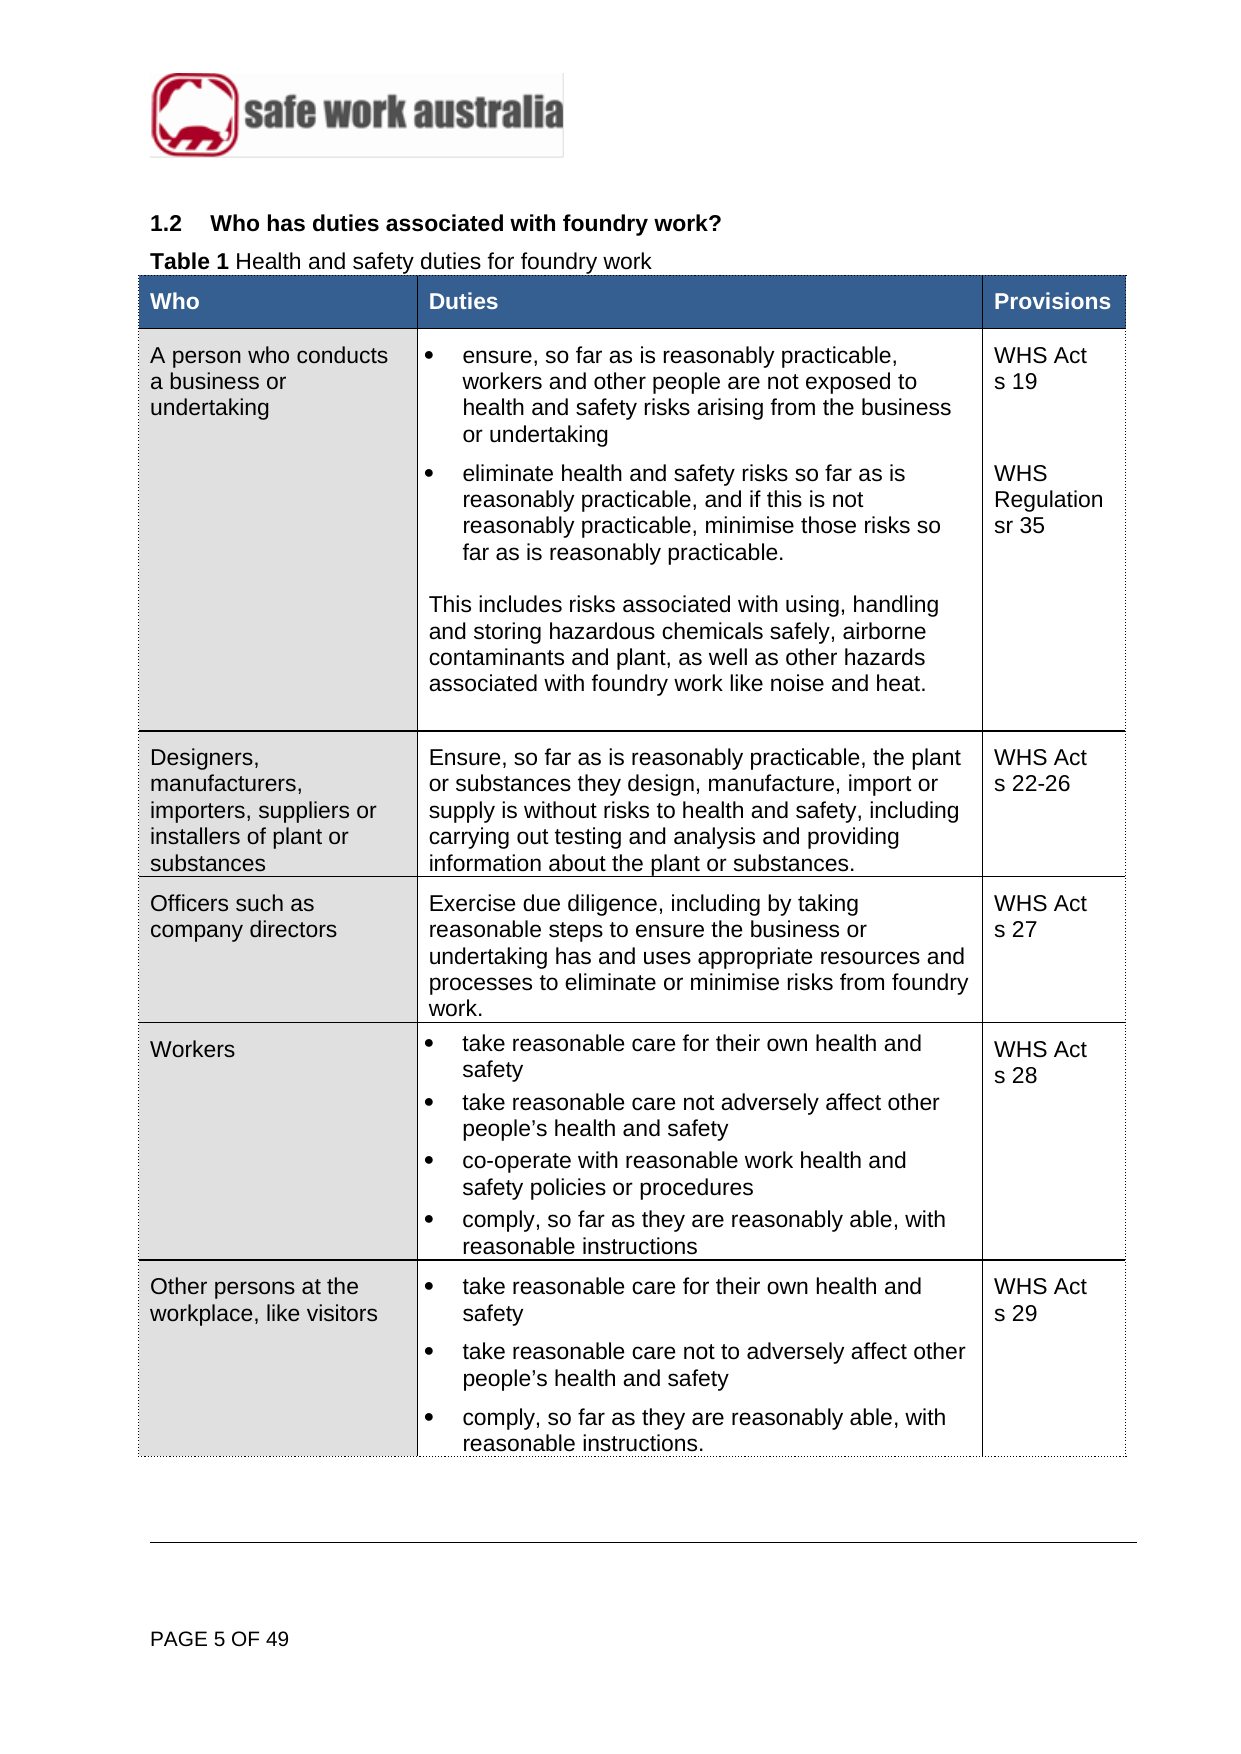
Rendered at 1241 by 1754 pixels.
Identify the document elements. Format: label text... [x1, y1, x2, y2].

table_cell take reasonable care for their own health and safety take reasonable care not adversely affect other people’s health and safety co-operate with reasonable work health and safety policies or procedures comply, so far as they are reasonably able, with reasonable instructions [418, 1023, 982, 1259]
table_cell WHS Act s 22-26 [983, 732, 1126, 876]
text Table 1 Health and safety duties for foundry work [150, 248, 1137, 275]
table_cell WHS Act s 28 [983, 1023, 1126, 1259]
table_cell Ensure, so far as is reasonably practicable, the plant or substances they design, manufacture, import or supply is without risks to health and safety, including carrying out testing and analysis and providing information about the plant or substances. [418, 732, 982, 876]
table_header Provisions [983, 275, 1126, 328]
table_cell ensure, so far as is reasonably practicable, workers and other people are not exposed to health and safety risks arising from the business or undertaking eliminate health and safety risks so far as is reasonably practicable, and if this is not reasonably practicable, minimise those risks so far as is reasonably practicable. This includes risks associated with using, handling and storing hazardous chemicals safely, airborne contaminants and plant, as well as other hazards associated with foundry work like noise and heat. [418, 329, 982, 730]
picture [150, 73, 564, 159]
table_cell A person who conducts a business or undertaking [139, 329, 417, 730]
table_header Duties [418, 275, 982, 328]
table_cell Designers, manufacturers, importers, suppliers or installers of plant or substances [139, 732, 417, 876]
table_cell Other persons at the workplace, like visitors [139, 1261, 417, 1456]
table_cell WHS Act s 29 [983, 1260, 1126, 1456]
table_cell WHS Act s 19 WHS Regulationsr 35 [983, 329, 1126, 730]
table_cell WHS Act s 27 [983, 876, 1126, 1022]
table_cell take reasonable care for their own health and safety take reasonable care not to adversely affect other people’s health and safety comply, so far as they are reasonably able, with reasonable instructions. [418, 1261, 982, 1456]
table_cell Exercise due diligence, including by taking reasonable steps to ensure the business or undertaking has and uses appropriate resources and processes to eliminate or minimise risks from foundry work. [418, 877, 982, 1022]
table_header Who [139, 275, 417, 328]
table_cell Officers such as company directors [139, 877, 417, 1022]
subtitle Who has duties associated with foundry work? [150, 209, 1137, 236]
table_cell Workers [139, 1023, 417, 1259]
